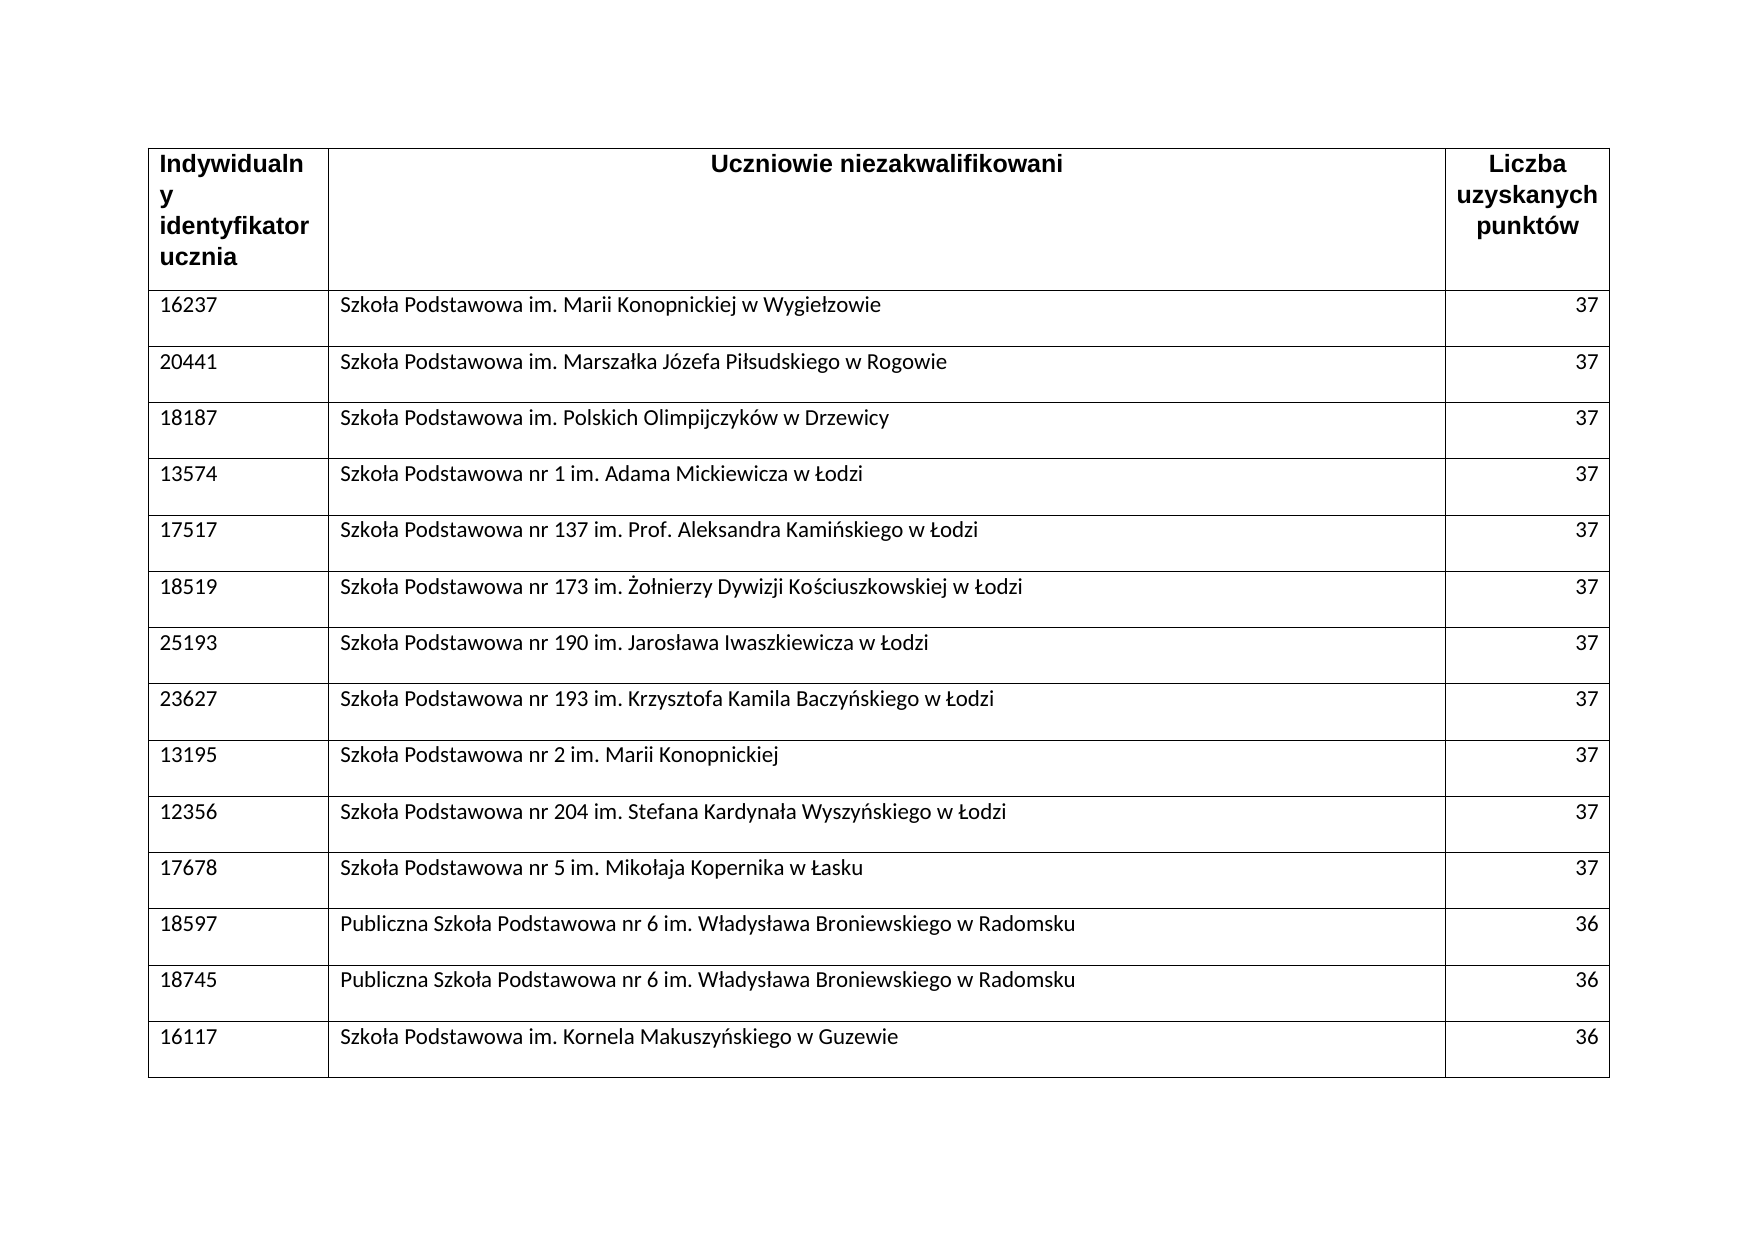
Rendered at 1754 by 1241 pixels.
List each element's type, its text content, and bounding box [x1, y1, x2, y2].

table_cell 37 [1446, 459, 1609, 514]
table_cell 37 [1446, 403, 1609, 458]
table_cell 37 [1446, 797, 1609, 852]
table_cell Szkoła Podstawowa nr 190 im. Jarosława Iwaszkiewicza w Łodzi [329, 628, 1445, 683]
table_cell Szkoła Podstawowa nr 204 im. Stefana Kardynała Wyszyńskiego w Łodzi [329, 797, 1445, 852]
table_cell 37 [1446, 572, 1609, 627]
table_cell 17517 [149, 516, 328, 571]
table_cell Szkoła Podstawowa nr 1 im. Adama Mickiewicza w Łodzi [329, 459, 1445, 514]
table_cell 13574 [149, 459, 328, 514]
table_cell Publiczna Szkoła Podstawowa nr 6 im. Władysława Broniewskiego w Radomsku [329, 966, 1445, 1021]
table_header Indywidualny identyfikator ucznia [149, 149, 328, 289]
table_cell Szkoła Podstawowa im. Kornela Makuszyńskiego w Guzewie [329, 1022, 1445, 1077]
table_cell 36 [1446, 909, 1609, 964]
table_cell 13195 [149, 741, 328, 796]
table_cell Szkoła Podstawowa nr 193 im. Krzysztofa Kamila Baczyńskiego w Łodzi [329, 684, 1445, 739]
table_cell 18519 [149, 572, 328, 627]
table_cell 18187 [149, 403, 328, 458]
table_cell 20441 [149, 347, 328, 402]
table_cell 37 [1446, 741, 1609, 796]
table_header Liczba uzyskanych punktów [1446, 149, 1609, 289]
table_cell 36 [1446, 1022, 1609, 1077]
table_cell 16237 [149, 291, 328, 346]
table_cell Publiczna Szkoła Podstawowa nr 6 im. Władysława Broniewskiego w Radomsku [329, 909, 1445, 964]
table_header Uczniowie niezakwalifikowani [329, 149, 1445, 289]
table_cell 18745 [149, 966, 328, 1021]
table_cell 12356 [149, 797, 328, 852]
table_cell Szkoła Podstawowa nr 2 im. Marii Konopnickiej [329, 741, 1445, 796]
table_cell 37 [1446, 291, 1609, 346]
table_cell Szkoła Podstawowa nr 5 im. Mikołaja Kopernika w Łasku [329, 853, 1445, 908]
table_cell Szkoła Podstawowa im. Polskich Olimpijczyków w Drzewicy [329, 403, 1445, 458]
table_cell 18597 [149, 909, 328, 964]
table_cell 37 [1446, 347, 1609, 402]
table_cell Szkoła Podstawowa im. Marszałka Józefa Piłsudskiego w Rogowie [329, 347, 1445, 402]
table_cell Szkoła Podstawowa nr 173 im. Żołnierzy Dywizji Kościuszkowskiej w Łodzi [329, 572, 1445, 627]
table_cell 17678 [149, 853, 328, 908]
table_cell 37 [1446, 628, 1609, 683]
table_cell 36 [1446, 966, 1609, 1021]
table_cell Szkoła Podstawowa nr 137 im. Prof. Aleksandra Kamińskiego w Łodzi [329, 516, 1445, 571]
table_cell 16117 [149, 1022, 328, 1077]
table_cell 37 [1446, 516, 1609, 571]
table_cell 23627 [149, 684, 328, 739]
table_cell 25193 [149, 628, 328, 683]
table_cell 37 [1446, 853, 1609, 908]
table_cell Szkoła Podstawowa im. Marii Konopnickiej w Wygiełzowie [329, 291, 1445, 346]
table_cell 37 [1446, 684, 1609, 739]
